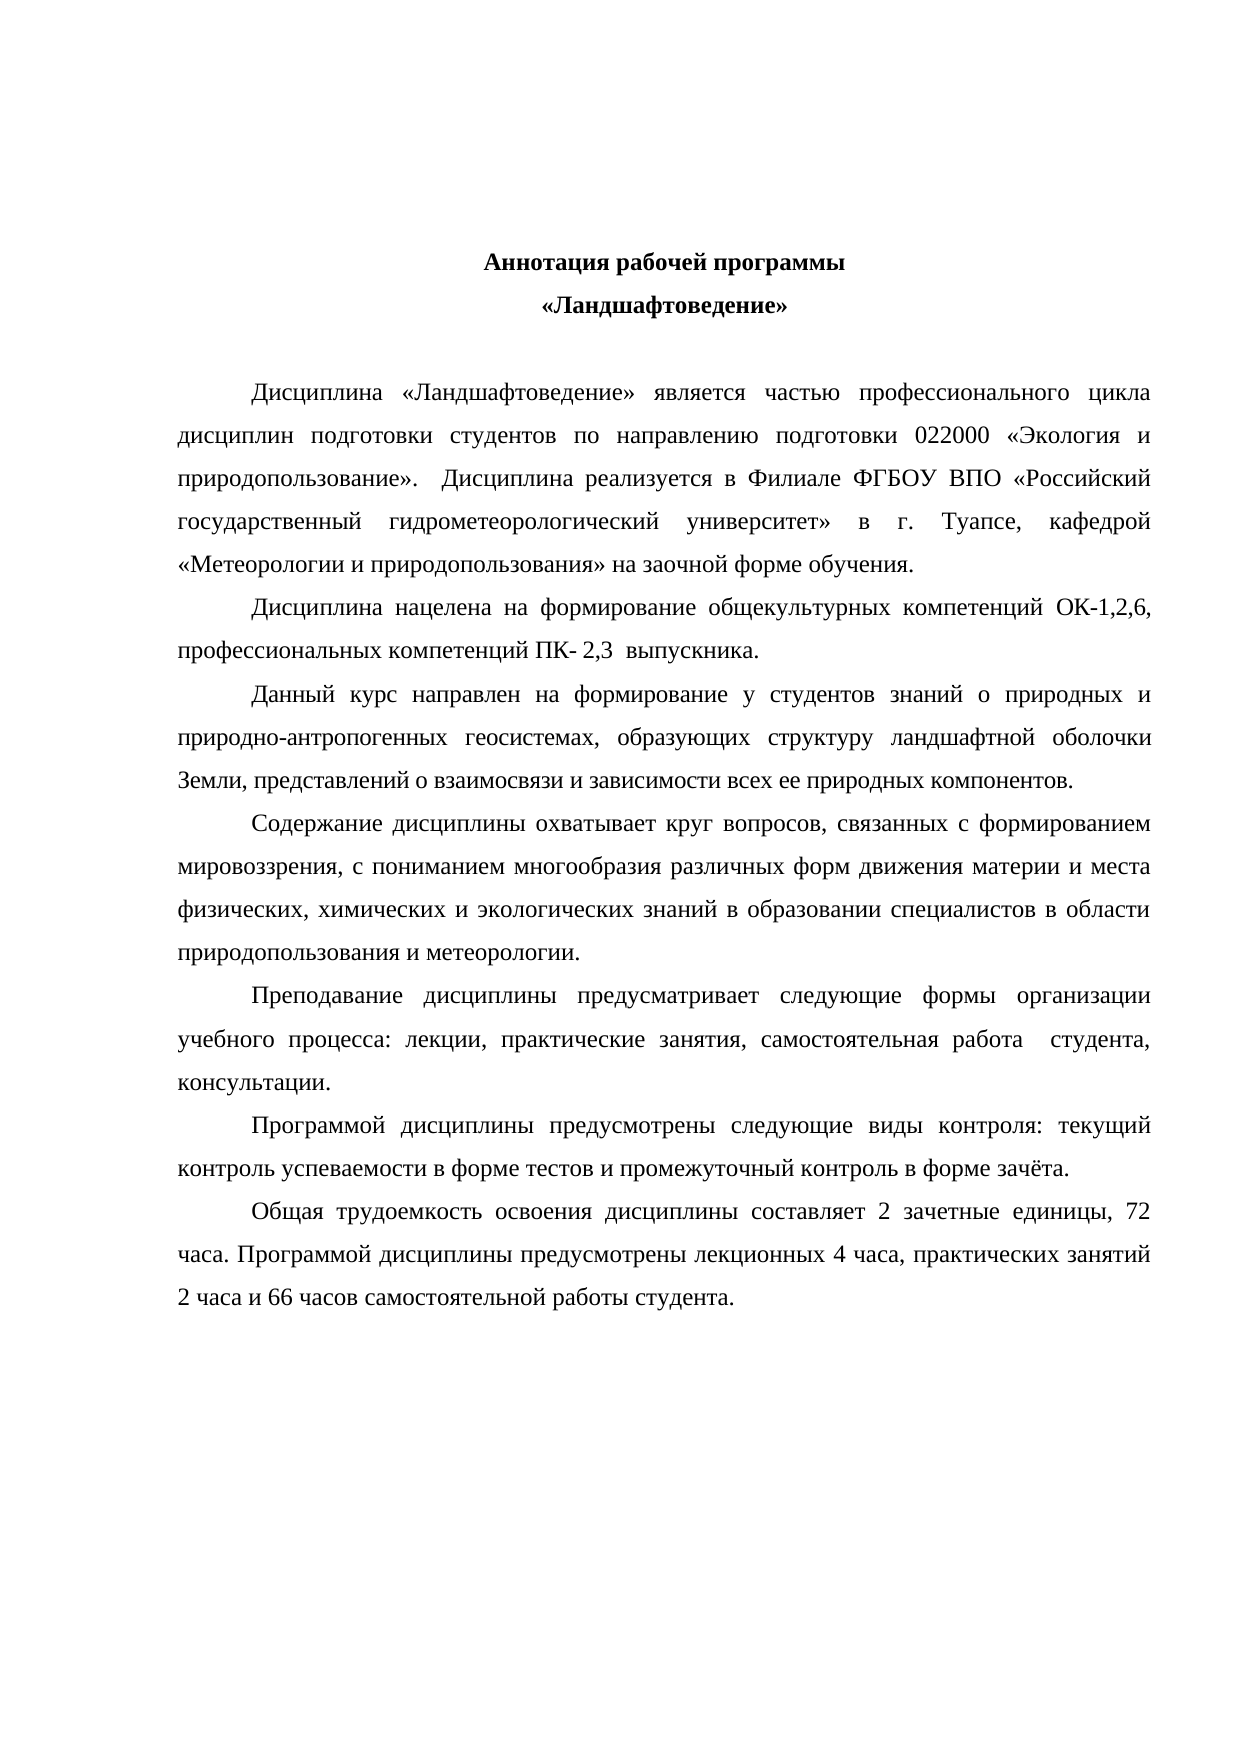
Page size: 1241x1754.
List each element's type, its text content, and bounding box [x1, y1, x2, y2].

text Данный курс направлен на формирование у студентов знаний о природных и природно-антропогенных геосистемах, образующих структуру ландшафтной оболочки Земли, представлений о взаимосвязи и зависимости всех ее природных компонентов. [177, 679, 1152, 794]
text Дисциплина «Ландшафтоведение» является частью профессионального цикла дисциплин подготовки студентов по направлению подготовки 022000 «Экология и природопользование». Дисциплина реализуется в Филиале ФГБОУ ВПО «Российский государственный гидрометеорологический университет» в г. Туапсе, кафедрой «Метеорологии и природопользования» на заочной форме обучения. [177, 377, 1152, 578]
text Общая трудоемкость освоения дисциплины составляет 2 зачетные единицы, 72 часа. Программой дисциплины предусмотрены лекционных 4 часа, практических занятий 2 часа и 66 часов самостоятельной работы студента. [177, 1196, 1152, 1311]
text Содержание дисциплины охватывает круг вопросов, связанных с формированием мировоззрения, с пониманием многообразия различных форм движения материи и места физических, химических и экологических знаний в образовании специалистов в области природопользования и метеорологии. [177, 808, 1152, 966]
text Программой дисциплины предусмотрены следующие виды контроля: текущий контроль успеваемости в форме тестов и промежуточный контроль в форме зачёта. [177, 1110, 1152, 1182]
text Преподавание дисциплины предусматривает следующие формы организации учебного процесса: лекции, практические занятия, самостоятельная работа студента, консультации. [177, 981, 1152, 1096]
text «Ландшафтоведение» [177, 291, 1152, 319]
text Аннотация рабочей программы [177, 247, 1152, 276]
text Дисциплина нацелена на формирование общекультурных компетенций ОК-1,2,6, профессиональных компетенций ПК- 2,3 выпускника. [177, 592, 1152, 664]
